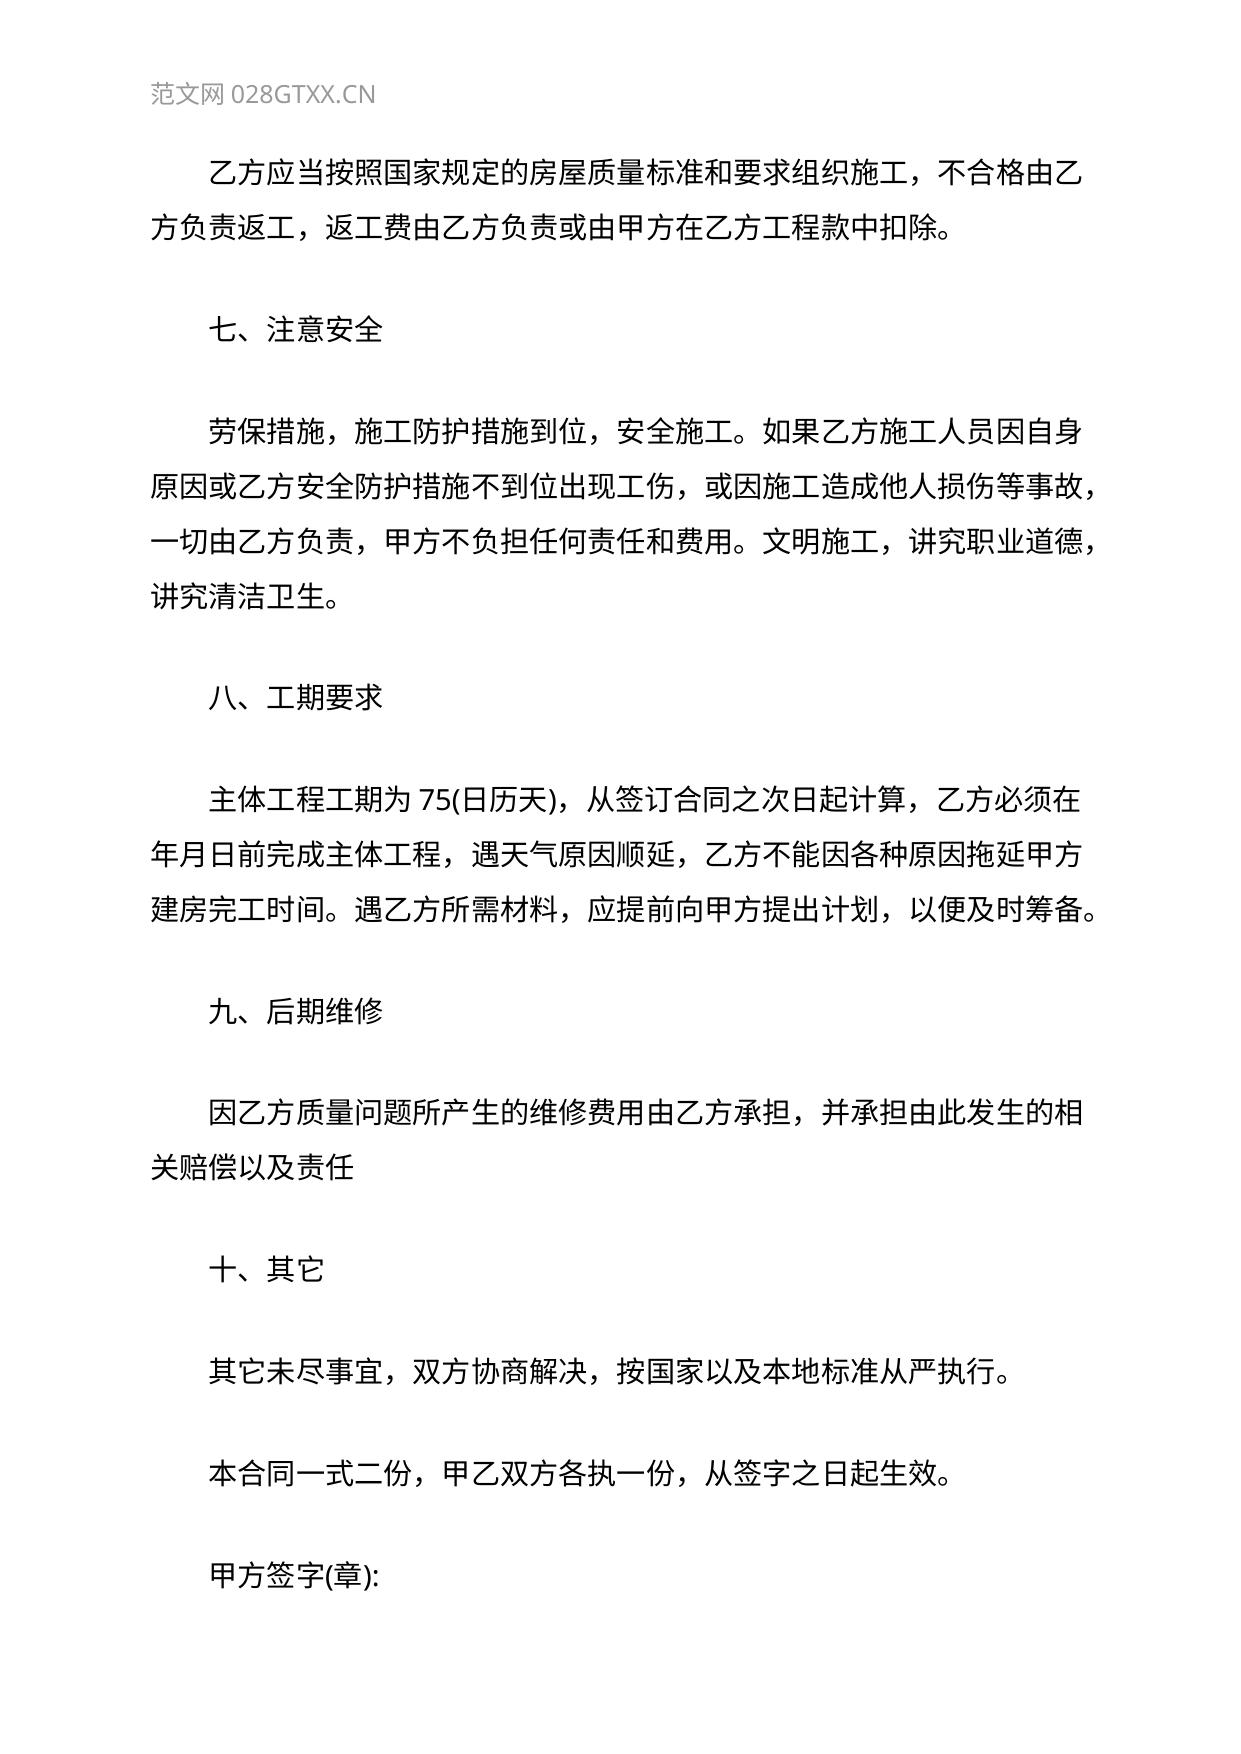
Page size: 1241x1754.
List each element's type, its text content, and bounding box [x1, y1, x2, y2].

text 主体工程工期为75(日历天)，从签订合同之次日起计算，乙方必须在年月日前完成主体工程，遇天气原因顺延，乙方不能因各种原因拖延甲方建房完工时间。遇乙方所需材料，应提前向甲方提出计划，以便及时筹备。 [150, 777, 1090, 929]
text 劳保措施，施工防护措施到位，安全施工。如果乙方施工人员因自身原因或乙方安全防护措施不到位出现工伤，或因施工造成他人损伤等事故，一切由乙方负责，甲方不负担任何责任和费用。文明施工，讲究职业道德，讲究清洁卫生。 [150, 408, 1090, 615]
text 八、工期要求 [150, 675, 1090, 717]
text 七、注意安全 [150, 307, 1090, 349]
text 乙方应当按照国家规定的房屋质量标准和要求组织施工，不合格由乙方负责返工，返工费由乙方负责或由甲方在乙方工程款中扣除。 [150, 150, 1090, 247]
text 本合同一式二份，甲乙双方各执一份，从签字之日起生效。 [150, 1450, 1090, 1493]
text 因乙方质量问题所产生的维修费用由乙方承担，并承担由此发生的相关赔偿以及责任 [150, 1090, 1090, 1187]
text 甲方签字(章): [150, 1552, 1090, 1594]
text 十、其它 [150, 1247, 1090, 1289]
text 其它未尽事宜，双方协商解决，按国家以及本地标准从严执行。 [150, 1348, 1090, 1391]
text 九、后期维修 [150, 988, 1090, 1031]
